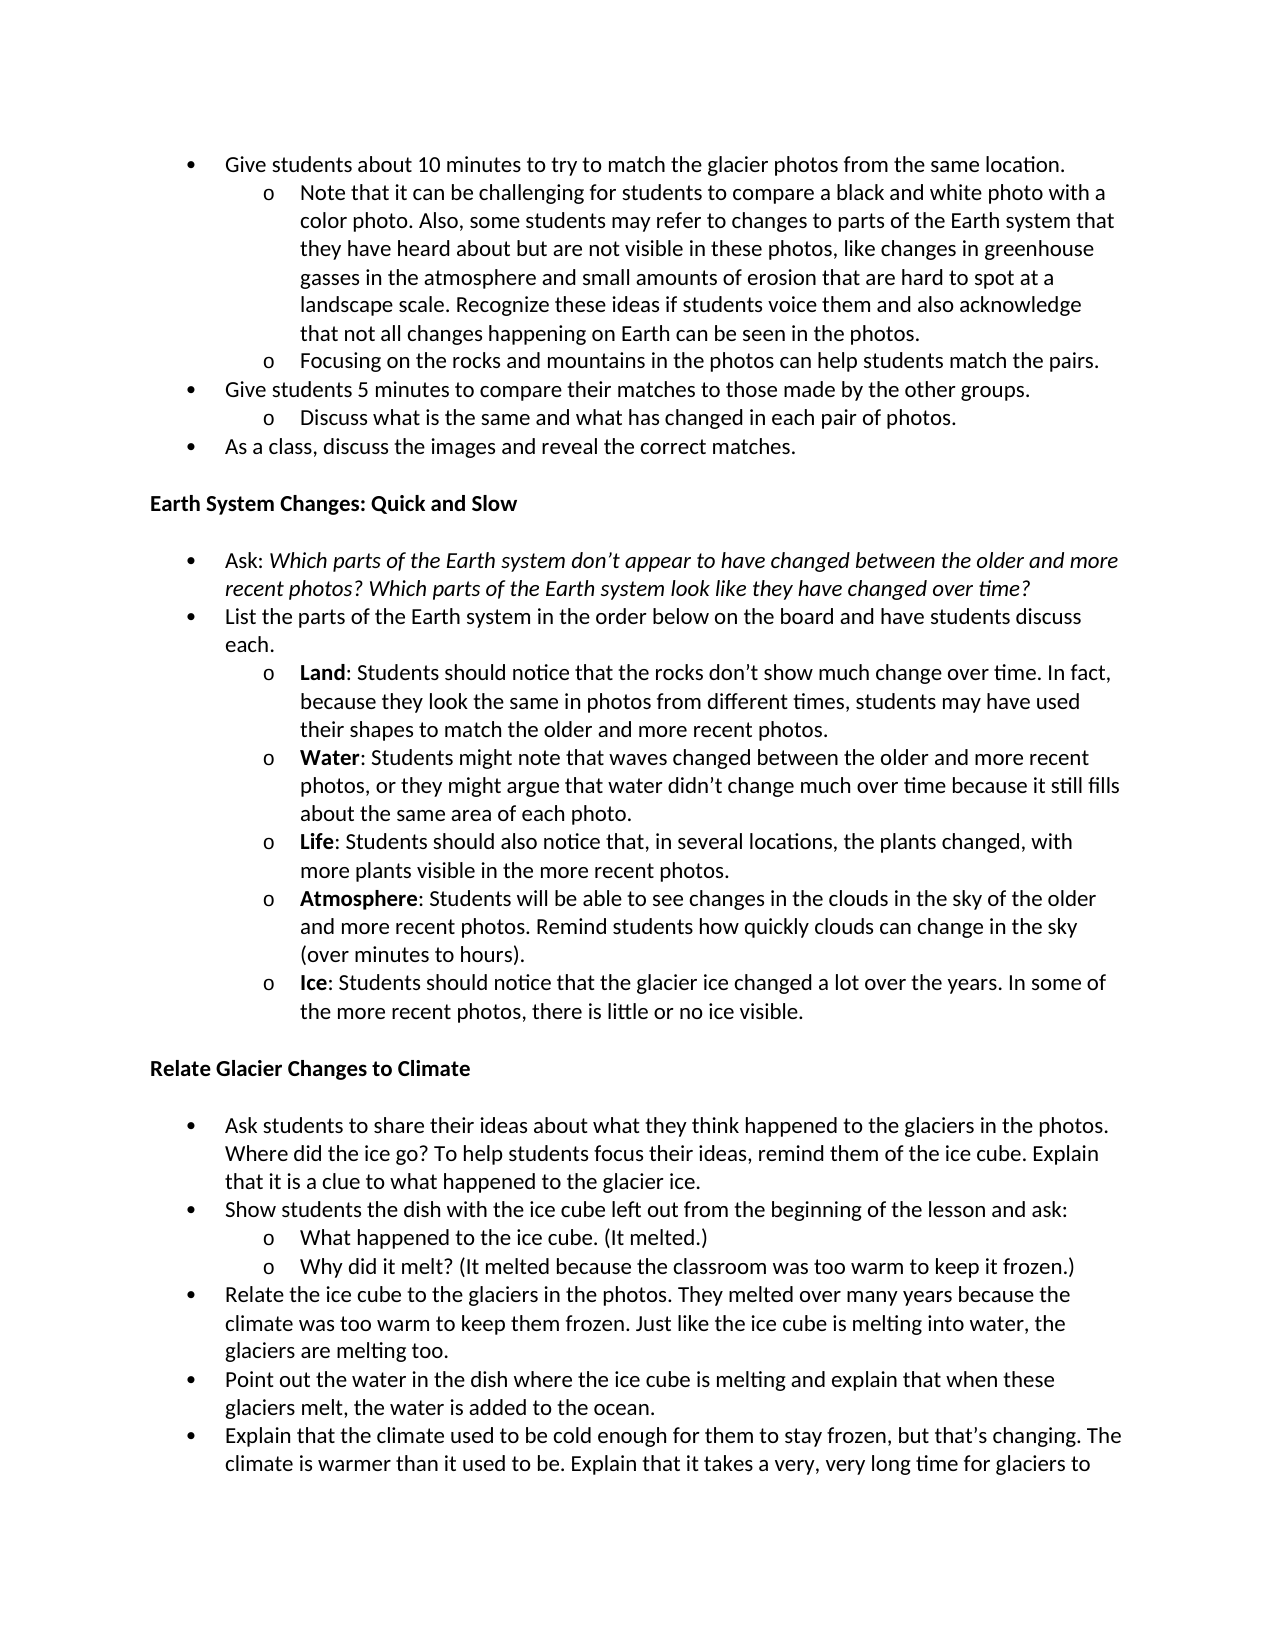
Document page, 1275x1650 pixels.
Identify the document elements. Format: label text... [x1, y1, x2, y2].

list Ice: Students should notice that the glacier ice changed a lot over the years. In some of the more recent photos, there is little or no ice visible. [262, 968, 1125, 1025]
list Show students the dish with the ice cube left out from the beginning of the lesson and ask: [187, 1196, 1125, 1223]
subtitle Earth System Changes: Quick and Slow [150, 489, 1125, 517]
list Discuss what is the same and what has changed in each pair of photos. [262, 403, 1125, 432]
list Life: Students should also notice that, in several locations, the plants changed, with more plants visible in the more recent photos. [262, 827, 1125, 884]
list Point out the water in the dish where the ice cube is melting and explain that when these glaciers melt, the water is added to the ocean. [187, 1365, 1125, 1421]
subtitle Relate Glacier Changes to Climate [150, 1054, 1125, 1082]
list Focusing on the rocks and mountains in the photos can help students match the pairs. [262, 347, 1125, 375]
list As a class, discuss the images and reveal the correct matches. [187, 432, 1125, 460]
list Land: Students should notice that the rocks don’t show much change over time. In fact, because they look the same in photos from different times, students may have used their shapes to match the older and more recent photos. [262, 658, 1125, 743]
list Note that it can be challenging for students to compare a black and white photo with a color photo. Also, some students may refer to changes to parts of the Earth system that they have heard about but are not visible in these photos, like changes in greenhouse gasses in the atmosphere and small amounts of erosion that are hard to spot at a landscape scale. Recognize these ideas if students voice them and also acknowledge that not all changes happening on Earth can be seen in the photos. [262, 178, 1125, 347]
list Water: Students might note that waves changed between the older and more recent photos, or they might argue that water didn’t change much over time because it still fills about the same area of each photo. [262, 743, 1125, 827]
list Ask: Which parts of the Earth system don’t appear to have changed between the older and more recent photos? Which parts of the Earth system look like they have changed over time? [187, 546, 1125, 602]
list Give students about 10 minutes to try to match the glacier photos from the same location. [187, 150, 1125, 178]
list Atmosphere: Students will be able to see changes in the clouds in the sky of the older and more recent photos. Remind students how quickly clouds can change in the sky (over minutes to hours). [262, 884, 1125, 968]
list List the parts of the Earth system in the order below on the board and have students discuss each. [187, 602, 1125, 658]
list What happened to the ice cube. (It melted.) [262, 1223, 1125, 1252]
list Relate the ice cube to the glaciers in the photos. They melted over many years because the climate was too warm to keep them frozen. Just like the ice cube is melting into water, the glaciers are melting too. [187, 1281, 1125, 1365]
list Give students 5 minutes to compare their matches to those made by the other groups. [187, 375, 1125, 403]
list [187, 1421, 1125, 1477]
list Ask students to share their ideas about what they think happened to the glaciers in the photos. Where did the ice go? To help students focus their ideas, remind them of the ice cube. Explain that it is a clue to what happened to the glacier ice. [187, 1111, 1125, 1196]
list Why did it melt? (It melted because the classroom was too warm to keep it frozen.) [262, 1252, 1125, 1281]
